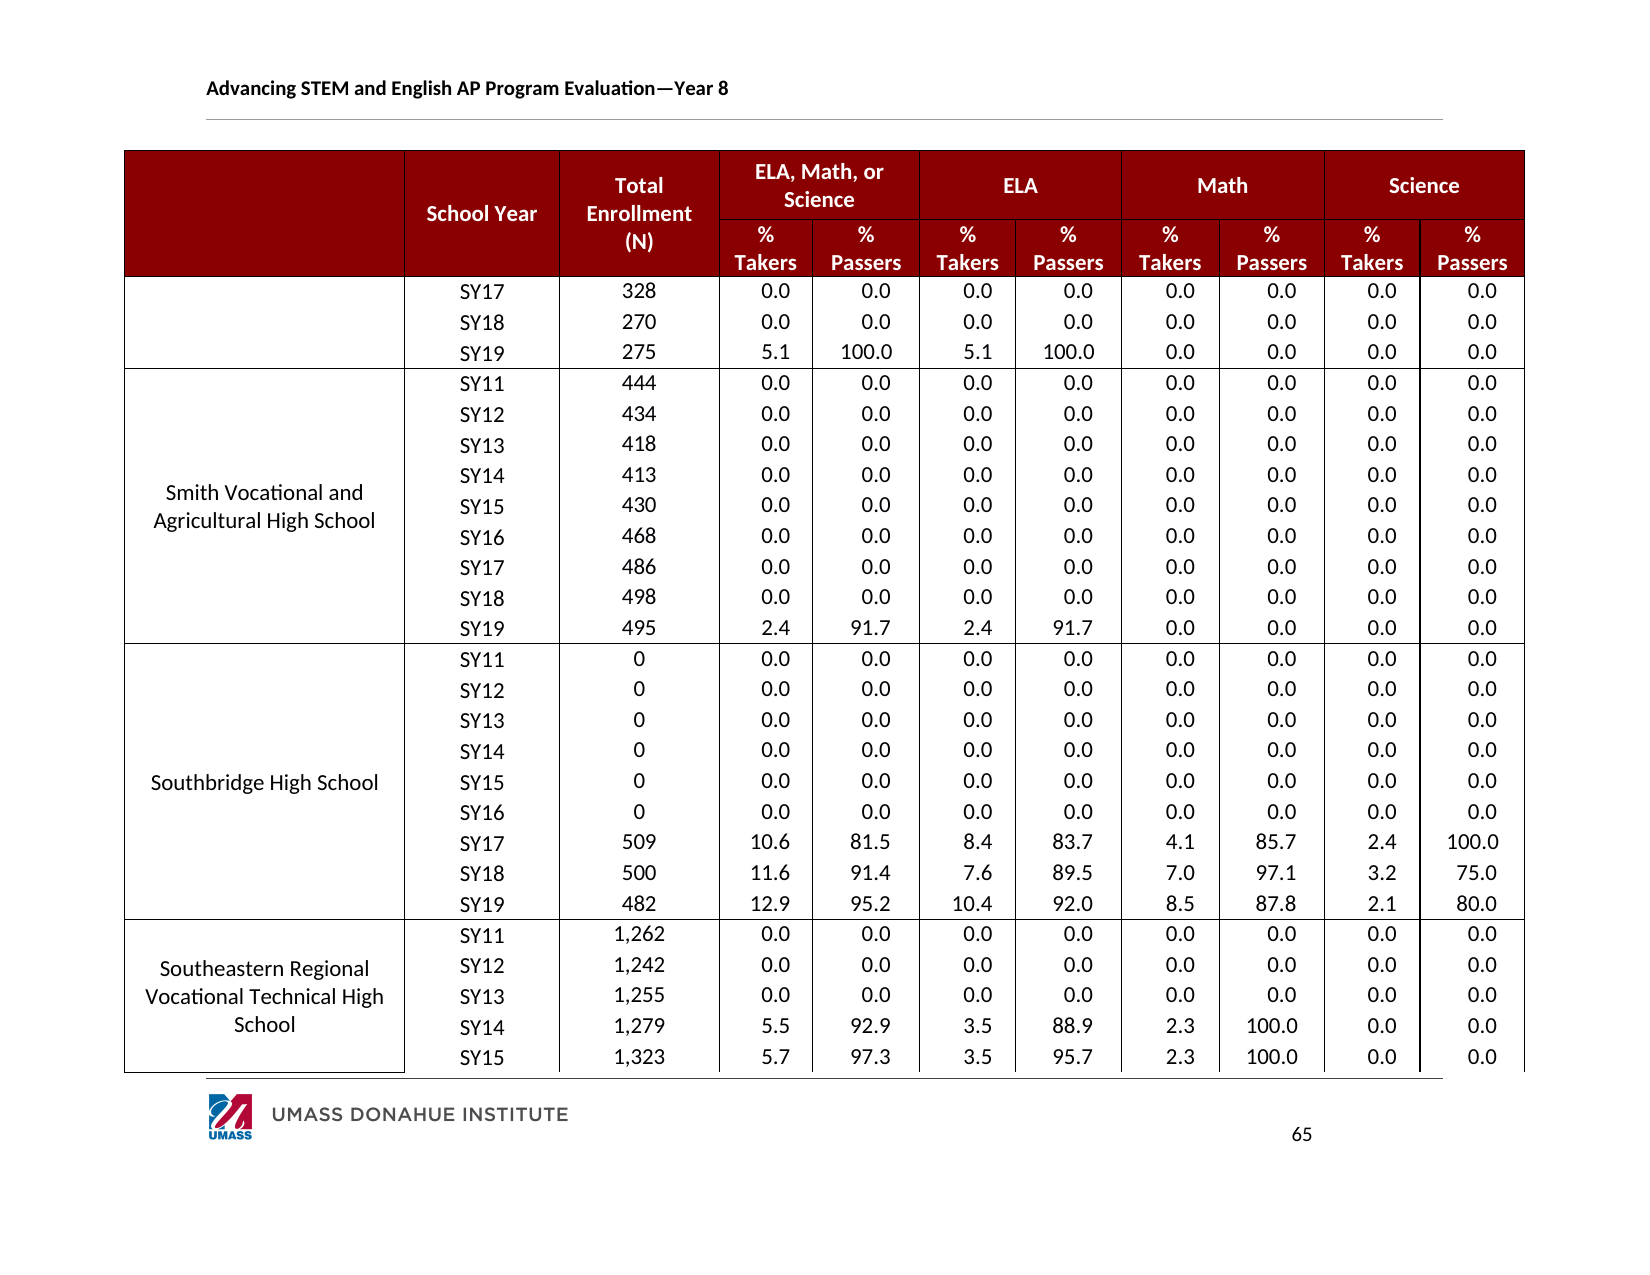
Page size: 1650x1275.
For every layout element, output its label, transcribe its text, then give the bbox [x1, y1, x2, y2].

table_header ELA [920, 151, 1121, 219]
table_cell % Takers [1122, 220, 1219, 276]
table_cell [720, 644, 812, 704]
table_cell % Takers [720, 220, 812, 276]
table_cell % Passers [1016, 220, 1121, 276]
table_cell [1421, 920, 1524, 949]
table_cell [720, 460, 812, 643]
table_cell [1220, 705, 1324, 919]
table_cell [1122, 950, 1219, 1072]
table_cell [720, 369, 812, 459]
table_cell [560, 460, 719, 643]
table_header Total Enrollment (N) [560, 151, 719, 276]
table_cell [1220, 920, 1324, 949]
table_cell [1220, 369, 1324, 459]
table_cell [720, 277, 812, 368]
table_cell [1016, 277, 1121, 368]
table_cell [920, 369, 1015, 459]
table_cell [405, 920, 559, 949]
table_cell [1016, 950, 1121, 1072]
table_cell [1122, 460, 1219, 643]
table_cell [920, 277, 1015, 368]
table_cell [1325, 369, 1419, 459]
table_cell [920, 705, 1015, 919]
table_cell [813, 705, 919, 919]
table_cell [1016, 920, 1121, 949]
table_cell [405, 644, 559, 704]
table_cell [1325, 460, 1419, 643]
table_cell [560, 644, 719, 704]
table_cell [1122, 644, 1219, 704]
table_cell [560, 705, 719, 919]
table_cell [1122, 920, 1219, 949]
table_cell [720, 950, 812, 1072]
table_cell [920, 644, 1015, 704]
table_cell % Takers [1325, 220, 1419, 276]
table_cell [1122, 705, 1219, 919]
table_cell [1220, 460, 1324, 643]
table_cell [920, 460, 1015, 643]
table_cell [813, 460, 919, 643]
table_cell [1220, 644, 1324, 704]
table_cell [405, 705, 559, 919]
picture [206, 1091, 569, 1142]
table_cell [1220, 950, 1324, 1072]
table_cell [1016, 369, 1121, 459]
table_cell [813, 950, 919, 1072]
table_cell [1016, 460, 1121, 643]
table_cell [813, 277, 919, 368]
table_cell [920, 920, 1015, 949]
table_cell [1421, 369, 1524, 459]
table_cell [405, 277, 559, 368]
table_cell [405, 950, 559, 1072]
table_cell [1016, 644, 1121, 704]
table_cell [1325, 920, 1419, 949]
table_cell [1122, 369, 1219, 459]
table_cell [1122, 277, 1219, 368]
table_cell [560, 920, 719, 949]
table_cell % Passers [1421, 220, 1524, 276]
table_cell % Takers [920, 220, 1015, 276]
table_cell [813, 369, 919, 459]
table_header School Year [405, 151, 559, 276]
table_header Science [1325, 151, 1524, 219]
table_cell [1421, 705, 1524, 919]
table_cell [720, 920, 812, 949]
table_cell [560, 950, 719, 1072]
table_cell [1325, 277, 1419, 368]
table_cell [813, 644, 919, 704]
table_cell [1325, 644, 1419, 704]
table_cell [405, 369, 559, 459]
table_cell % Passers [1220, 220, 1324, 276]
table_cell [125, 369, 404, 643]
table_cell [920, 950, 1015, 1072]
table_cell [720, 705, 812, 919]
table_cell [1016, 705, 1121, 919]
table_cell % Passers [813, 220, 919, 276]
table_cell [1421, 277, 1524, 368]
table_header ELA, Math, or Science [720, 151, 919, 219]
table_header Math [1122, 151, 1324, 219]
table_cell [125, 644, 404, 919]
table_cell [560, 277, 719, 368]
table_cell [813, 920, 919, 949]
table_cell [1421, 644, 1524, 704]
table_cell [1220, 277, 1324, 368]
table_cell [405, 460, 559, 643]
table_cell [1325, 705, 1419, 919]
table_header [125, 151, 404, 276]
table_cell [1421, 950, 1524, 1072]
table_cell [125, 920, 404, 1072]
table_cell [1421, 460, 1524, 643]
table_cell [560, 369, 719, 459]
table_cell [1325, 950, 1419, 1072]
